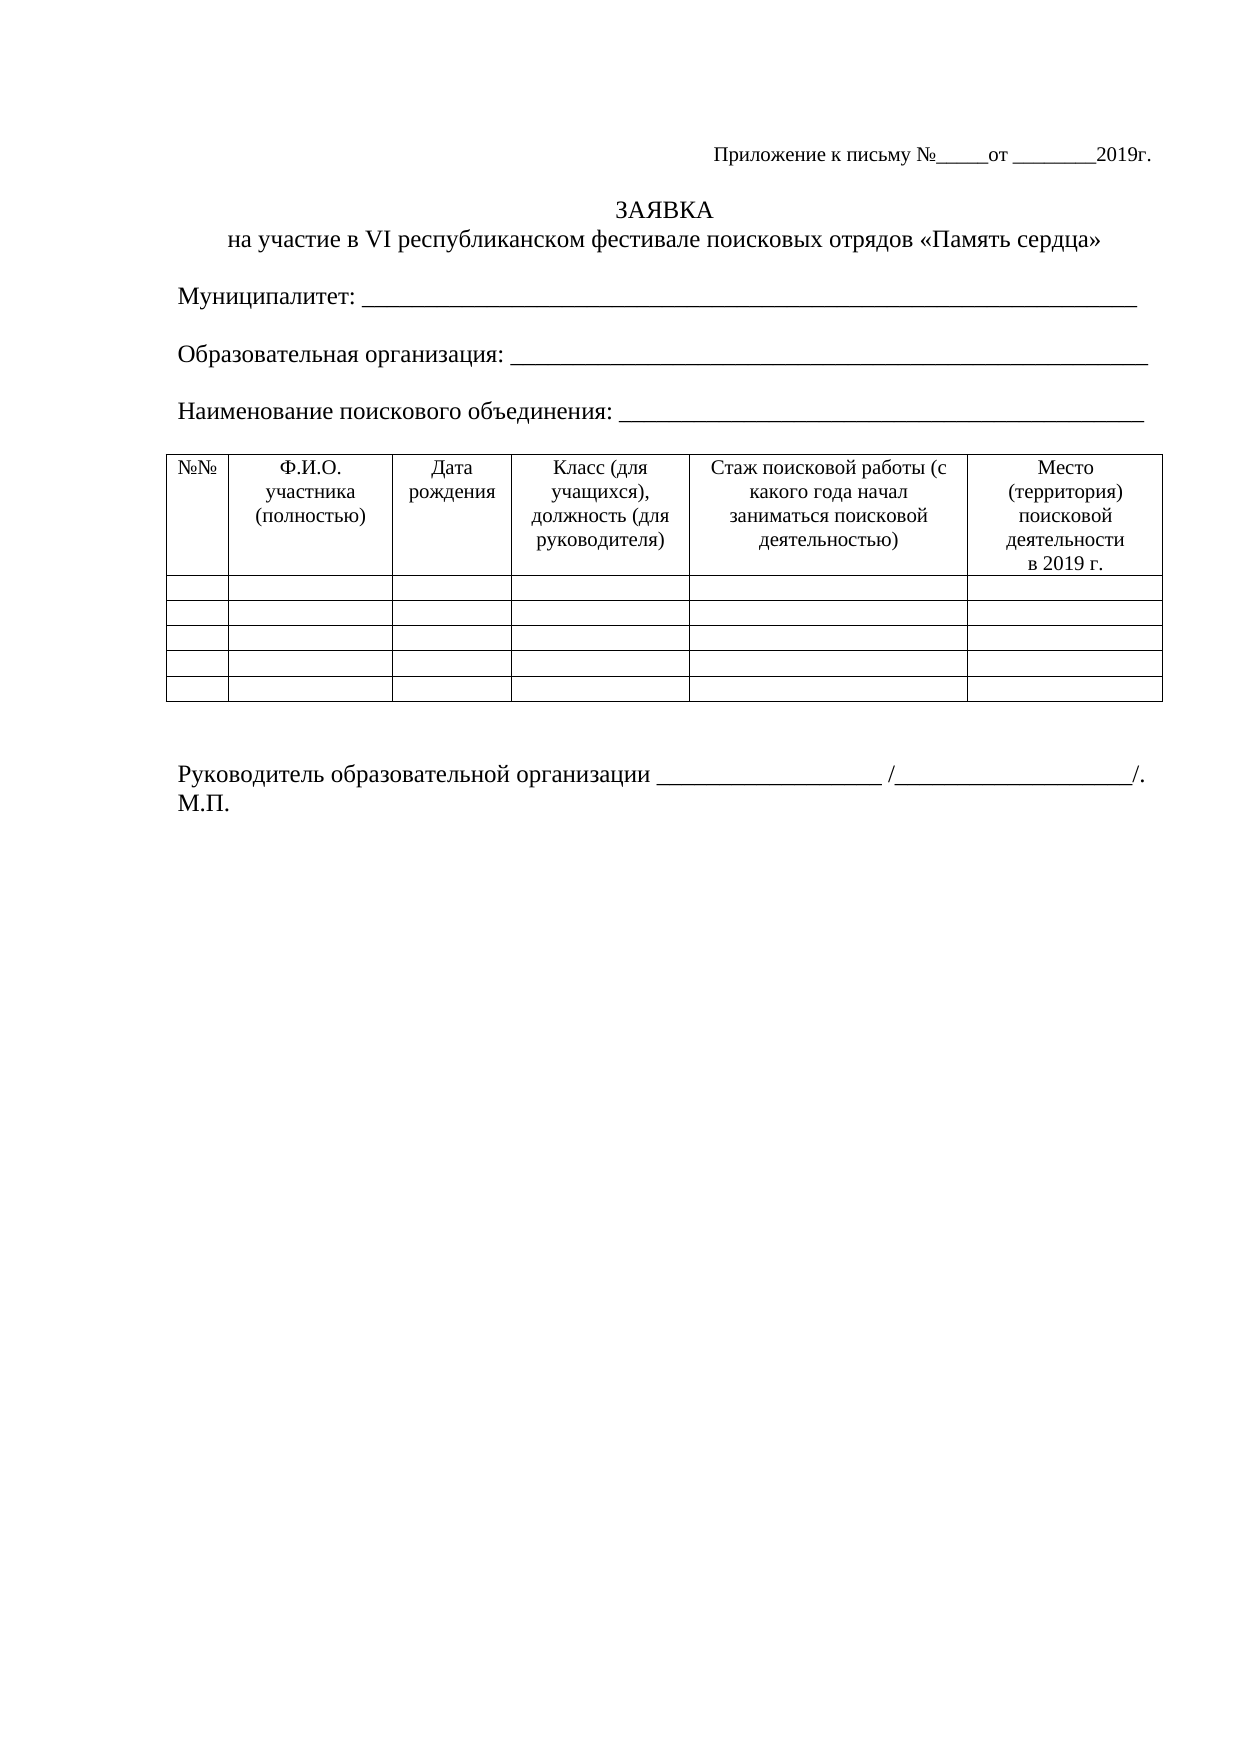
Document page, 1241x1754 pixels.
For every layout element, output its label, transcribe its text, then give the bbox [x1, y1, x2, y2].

text ЗАЯВКА [177, 195, 1152, 224]
table_cell [512, 626, 689, 650]
table_cell [968, 576, 1162, 600]
table_cell [690, 677, 967, 701]
text Образовательная организация: ___________________________________________________ [177, 339, 1152, 367]
table_cell [690, 626, 967, 650]
table_cell [167, 677, 228, 701]
table_cell [512, 601, 689, 625]
table_header Класс (для учащихся), должность (для руководителя) [512, 455, 689, 575]
table_cell [393, 677, 511, 701]
table_cell [393, 626, 511, 650]
table_cell [393, 651, 511, 676]
table_cell [229, 651, 392, 676]
table_header Ф.И.О. участника (полностью) [229, 455, 392, 575]
table_cell [393, 576, 511, 600]
text Муниципалитет: ______________________________________________________________ [177, 281, 1152, 310]
table_cell [167, 601, 228, 625]
text Приложение к письму №_____от ________2019г. [177, 142, 1152, 166]
table_cell [229, 601, 392, 625]
text на участие в VI республиканском фестивале поисковых отрядов «Память сердца» [177, 224, 1152, 252]
table_cell [512, 677, 689, 701]
table_cell [968, 677, 1162, 701]
table_header №№ [167, 455, 228, 575]
table_cell [167, 576, 228, 600]
table_cell [690, 601, 967, 625]
text М.П. [177, 788, 1152, 817]
table_cell [229, 626, 392, 650]
table_cell [690, 576, 967, 600]
table_cell [229, 576, 392, 600]
text Наименование поискового объединения: __________________________________________ [177, 396, 1152, 425]
table_cell [968, 626, 1162, 650]
table_cell [167, 626, 228, 650]
table_header Стаж поисковой работы (с какого года начал заниматься поисковой деятельностью) [690, 455, 967, 575]
table_header Дата рождения [393, 455, 511, 575]
table_cell [512, 651, 689, 676]
table_cell [690, 651, 967, 676]
table_header Место (территория) поисковой деятельности в 2019 г. [968, 455, 1162, 575]
table_cell [229, 677, 392, 701]
table_cell [393, 601, 511, 625]
text Руководитель образовательной организации __________________ /___________________/. [177, 759, 1152, 788]
table_cell [968, 651, 1162, 676]
table_cell [512, 576, 689, 600]
table_cell [968, 601, 1162, 625]
table_cell [167, 651, 228, 676]
